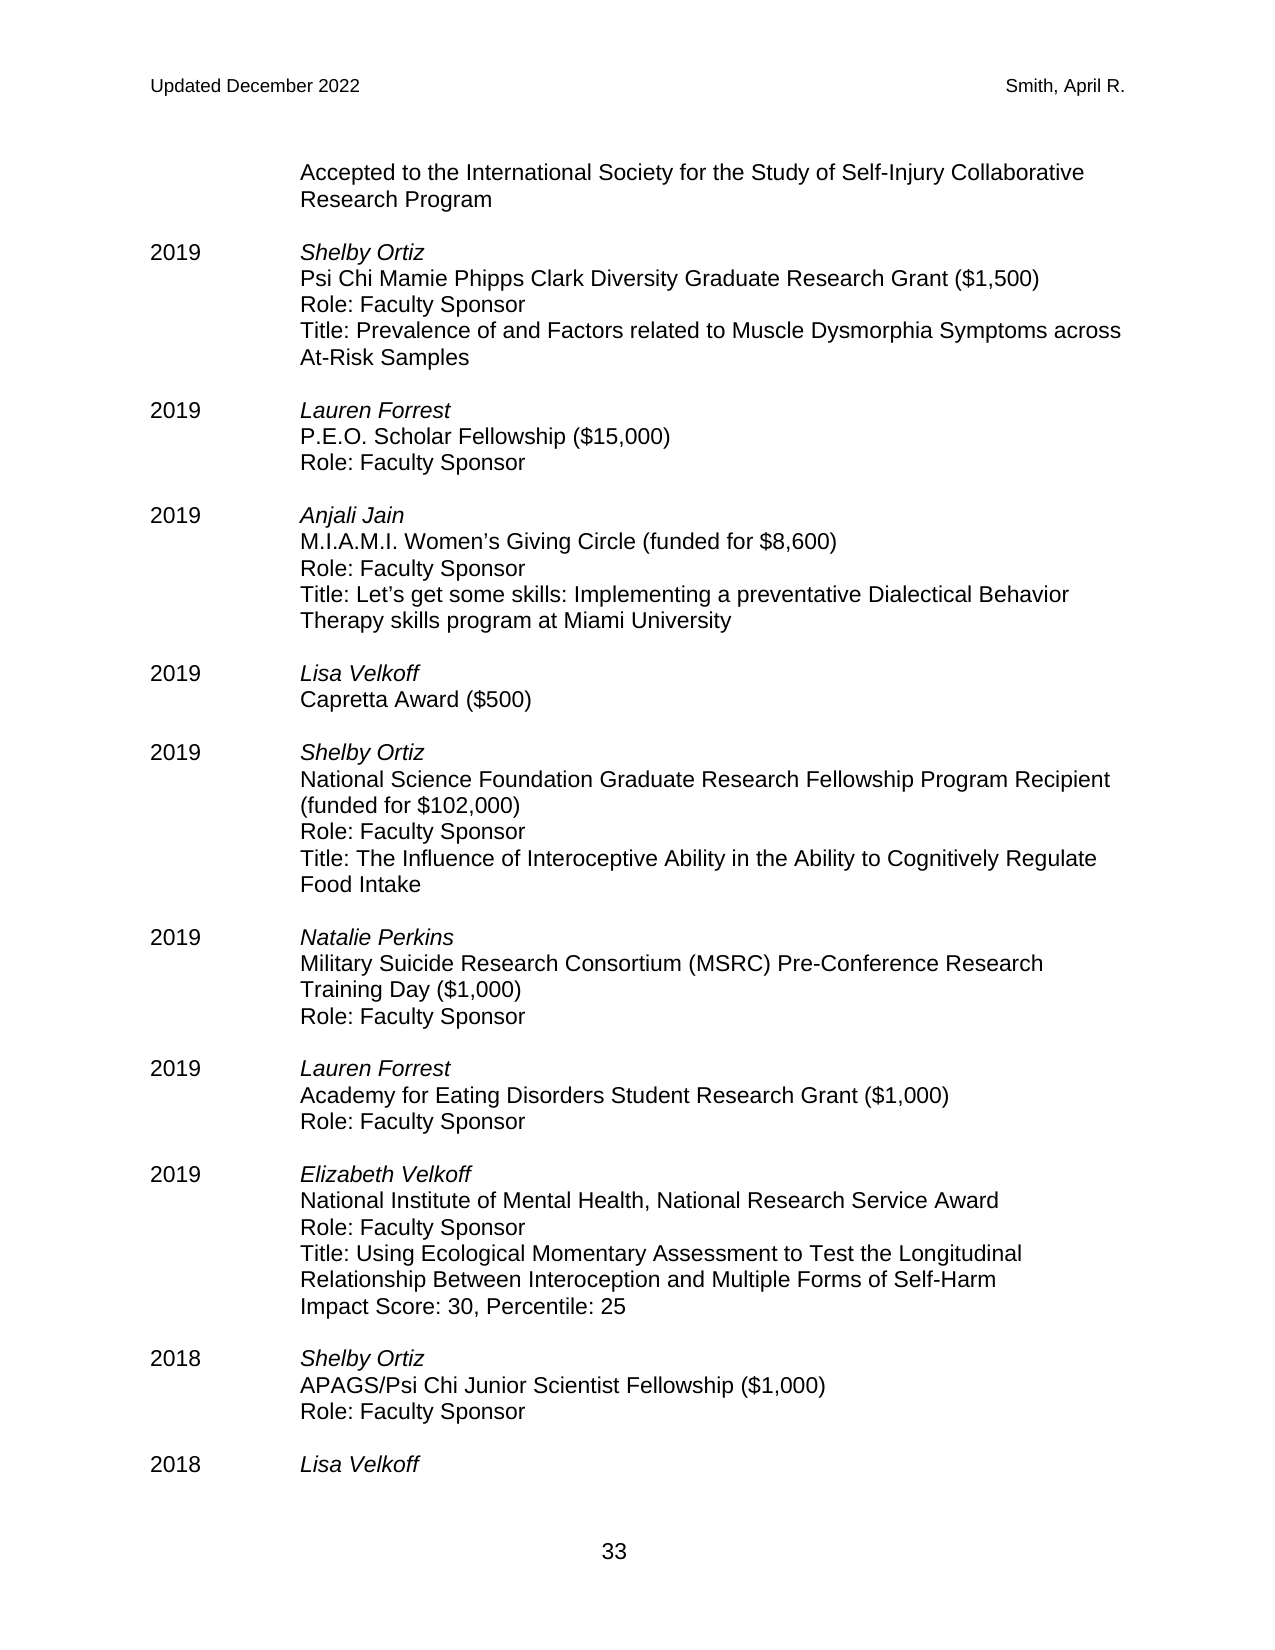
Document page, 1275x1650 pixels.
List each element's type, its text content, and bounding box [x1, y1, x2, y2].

text 2019 Elizabeth Velkoff [150, 1161, 1125, 1187]
text Role: Faculty Sponsor [150, 291, 1125, 317]
text 2019 Natalie Perkins [150, 924, 1125, 950]
text Role: Faculty Sponsor [300, 449, 1125, 476]
text Academy for Eating Disorders Student Research Grant ($1,000) [300, 1082, 1125, 1108]
text 2018 Lisa Velkoff [150, 1451, 1125, 1477]
subtitle M.I.A.M.I. Women’s Giving Circle (funded for $8,600) [300, 528, 1125, 555]
text APAGS/Psi Chi Junior Scientist Fellowship ($1,000) [300, 1372, 1125, 1398]
text 2019 Lisa Velkoff [150, 660, 1125, 686]
text Title: Let’s get some skills: Implementing a preventative Dialectical Behavior Therapy skills program at Miami University [225, 581, 1125, 634]
text Role: Faculty Sponsor [150, 1213, 1125, 1240]
text Role: Faculty Sponsor [150, 818, 1125, 844]
text Title: The Influence of Interoceptive Ability in the Ability to Cognitively Regulate Food Intake [225, 844, 1125, 897]
subtitle National Science Foundation Graduate Research Fellowship Program Recipient (funded for $102,000) [300, 766, 1125, 818]
text Accepted to the International Society for the Study of Self-Injury Collaborative Research Program [300, 159, 1125, 212]
subtitle Psi Chi Mamie Phipps Clark Diversity Graduate Research Grant ($1,500) [300, 265, 1125, 291]
text Title: Using Ecological Momentary Assessment to Test the Longitudinal Relationship Between Interoception and Multiple Forms of Self-Harm [225, 1240, 1125, 1293]
text 2019 Anjali Jain [150, 502, 1125, 528]
text Military Suicide Research Consortium (MSRC) Pre-Conference Research Training Day ($1,000) [300, 950, 1125, 1003]
text Title: Prevalence of and Factors related to Muscle Dysmorphia Symptoms across At-Risk Samples [225, 317, 1125, 370]
text 2019 Shelby Ortiz [150, 238, 1125, 265]
text 2019 Shelby Ortiz [150, 739, 1125, 766]
text Capretta Award ($500) [150, 686, 1125, 713]
text Role: Faculty Sponsor [150, 1398, 1125, 1424]
text Role: Faculty Sponsor [150, 1003, 1125, 1029]
text 2019 Lauren Forrest [150, 397, 1125, 423]
text Impact Score: 30, Percentile: 25 [225, 1293, 1125, 1319]
text National Institute of Mental Health, National Research Service Award [225, 1187, 1125, 1213]
text Role: Faculty Sponsor [150, 1108, 1125, 1134]
text Role: Faculty Sponsor [150, 555, 1125, 581]
text 2018 Shelby Ortiz [150, 1345, 1125, 1372]
text 2019 Lauren Forrest [150, 1055, 1125, 1082]
text P.E.O. Scholar Fellowship ($15,000) [150, 423, 1125, 449]
